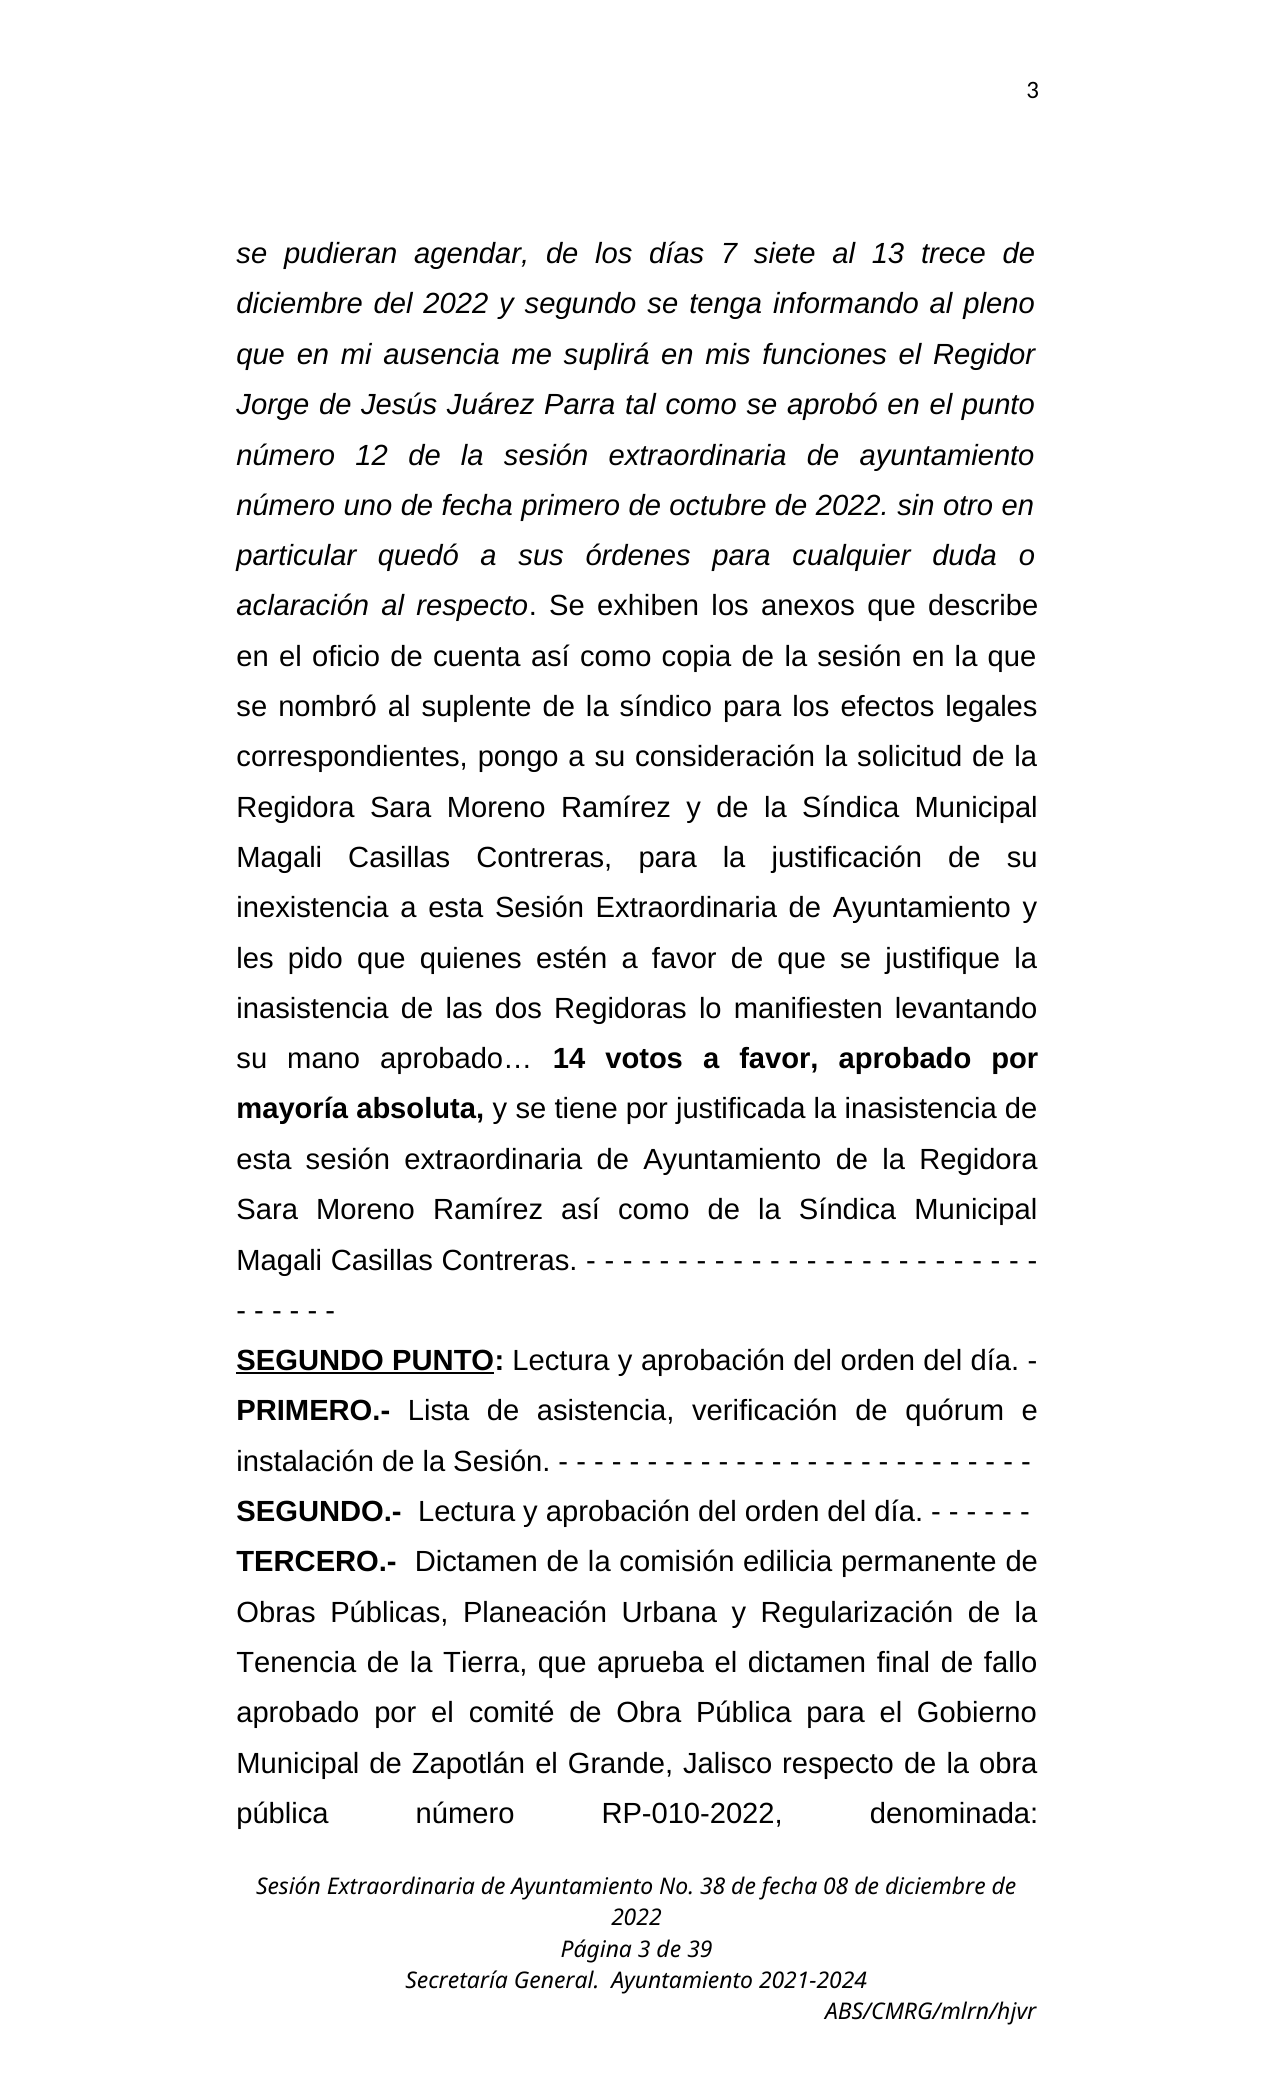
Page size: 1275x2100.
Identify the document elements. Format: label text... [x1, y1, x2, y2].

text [236, 236, 1039, 1326]
text SEGUNDO.- Lectura y aprobación del orden del día. - - - - - - [236, 1494, 1039, 1528]
text SEGUNDO PUNTO: Lectura y aprobación del orden del día. - PRIMERO.- Lista de asistencia, verificación de quórum e instalación de la Sesión. - - - - - - - - - - - - - - - - - - - - - - - - - - - [236, 1343, 1039, 1477]
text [236, 1544, 1039, 1829]
